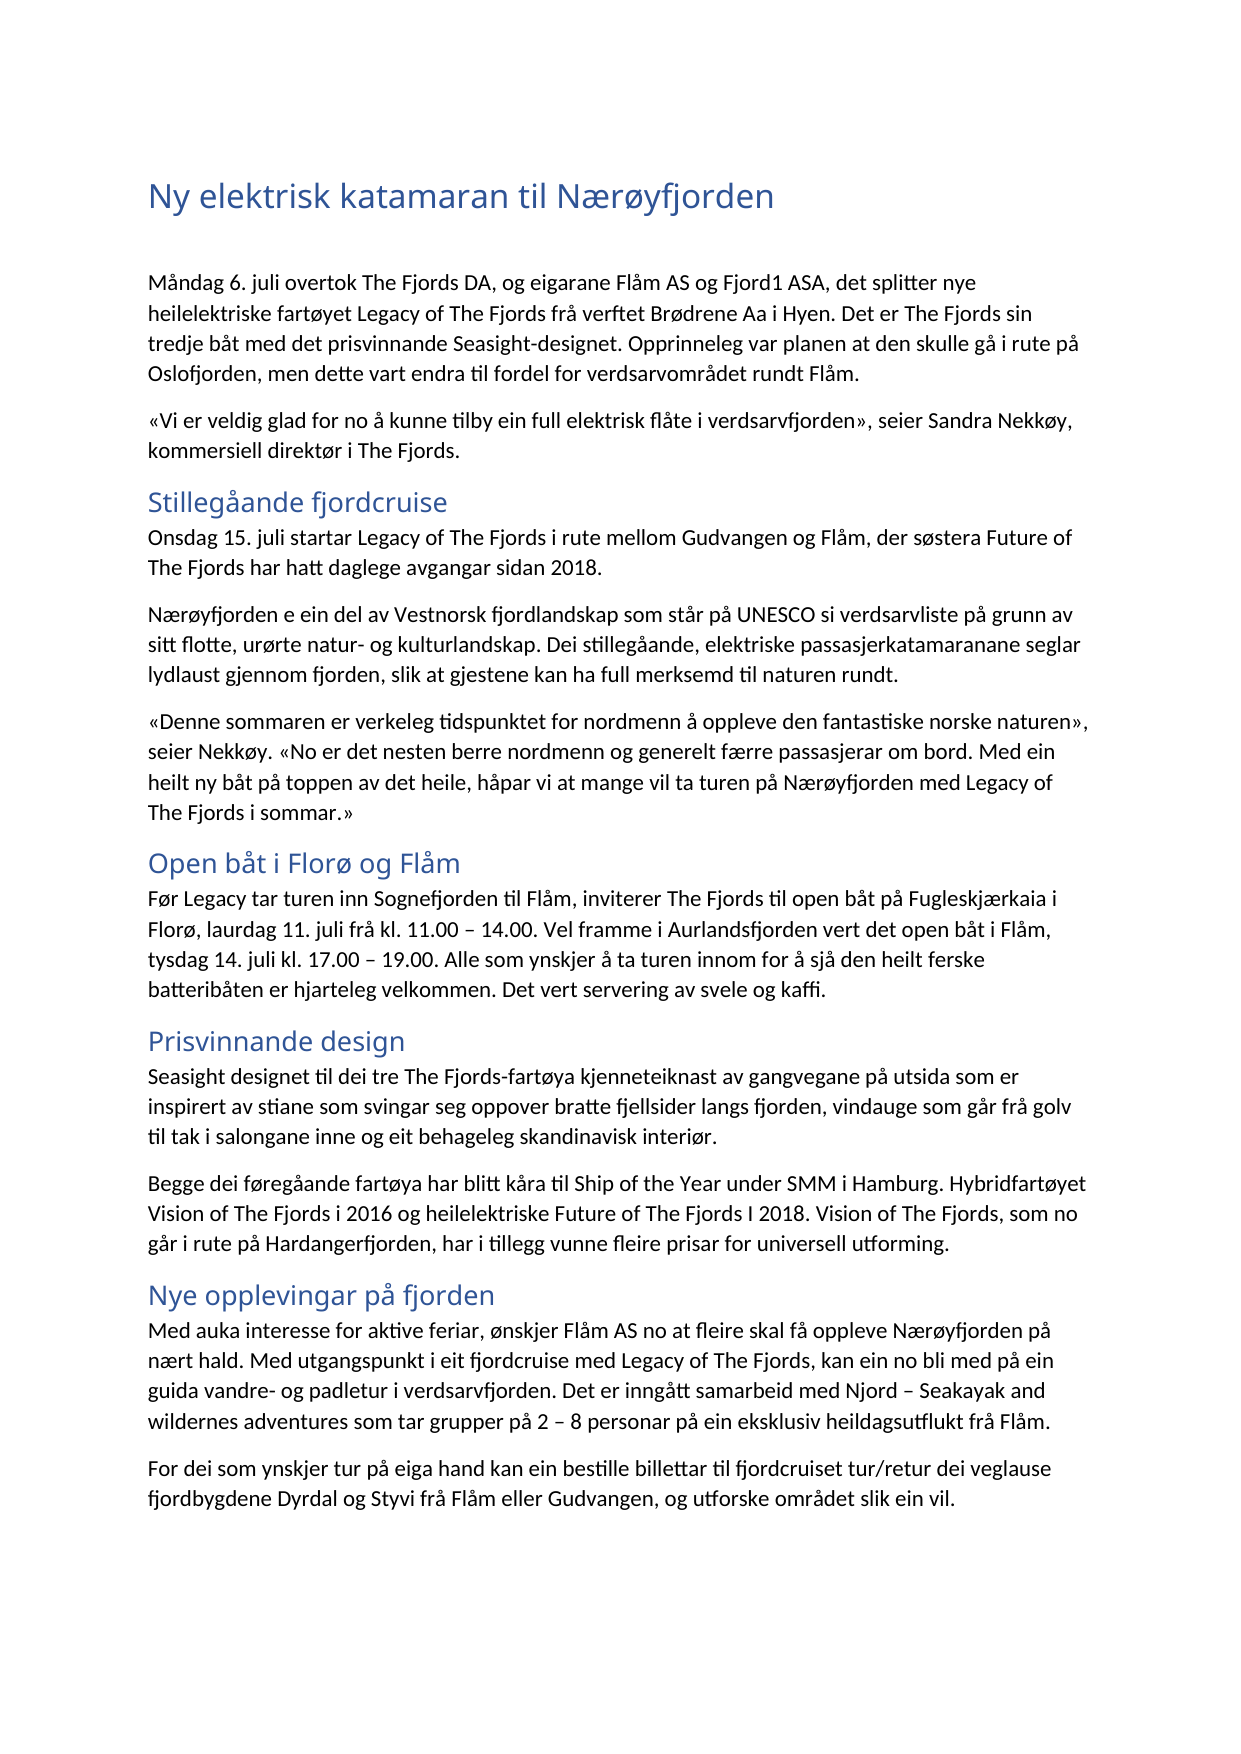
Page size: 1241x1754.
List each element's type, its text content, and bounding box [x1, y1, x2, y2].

text Måndag 6. juli overtok The Fjords DA, og eigarane Flåm AS og Fjord1 ASA, det splitter nye heilelektriske fartøyet Legacy of The Fjords frå verftet Brødrene Aa i Hyen. Det er The Fjords sin tredje båt med det prisvinnande Seasight-designet. Opprinneleg var planen at den skulle gå i rute på Oslofjorden, men dette vart endra til fordel for verdsarvområdet rundt Flåm. [148, 268, 1093, 387]
subtitle Ny elektrisk katamaran til Nærøyfjorden [148, 173, 1093, 218]
subtitle Prisvinnande design [148, 1022, 1093, 1059]
text Med auka interesse for aktive feriar, ønskjer Flåm AS no at fleire skal få oppleve Nærøyfjorden på nært hald. Med utgangspunkt i eit fjordcruise med Legacy of The Fjords, kan ein no bli med på ein guida vandre- og padletur i verdsarvfjorden. Det er inngått samarbeid med Njord – Seakayak and wildernes adventures som tar grupper på 2 – 8 personar på ein eksklusiv heildagsutflukt frå Flåm. [148, 1316, 1093, 1435]
text Før Legacy tar turen inn Sognefjorden til Flåm, inviterer The Fjords til open båt på Fugleskjærkaia i Florø, laurdag 11. juli frå kl. 11.00 – 14.00. Vel framme i Aurlandsfjorden vert det open båt i Flåm, tysdag 14. juli kl. 17.00 – 19.00. Alle som ynskjer å ta turen innom for å sjå den heilt ferske batteribåten er hjarteleg velkommen. Det vert servering av svele og kaffi. [148, 884, 1093, 1003]
text «Denne sommaren er verkeleg tidspunktet for nordmenn å oppleve den fantastiske norske naturen», seier Nekkøy. «No er det nesten berre nordmenn og generelt færre passasjerar om bord. Med ein heilt ny båt på toppen av det heile, håpar vi at mange vil ta turen på Nærøyfjorden med Legacy of The Fjords i sommar.» [148, 707, 1093, 826]
subtitle Nye opplevingar på fjorden [148, 1276, 1093, 1313]
subtitle Open båt i Florø og Flåm [148, 845, 1093, 882]
text Nærøyfjorden e ein del av Vestnorsk fjordlandskap som står på UNESCO si verdsarvliste på grunn av sitt flotte, urørte natur- og kulturlandskap. Dei stillegåande, elektriske passasjerkatamaranane seglar lydlaust gjennom fjorden, slik at gjestene kan ha full merksemd til naturen rundt. [148, 600, 1093, 688]
text «Vi er veldig glad for no å kunne tilby ein full elektrisk flåte i verdsarvfjorden», seier Sandra Nekkøy, kommersiell direktør i The Fjords. [148, 406, 1093, 464]
text Begge dei føregåande fartøya har blitt kåra til Ship of the Year under SMM i Hamburg. Hybridfartøyet Vision of The Fjords i 2016 og heilelektriske Future of The Fjords I 2018. Vision of The Fjords, som no går i rute på Hardangerfjorden, har i tillegg vunne fleire prisar for universell utforming. [148, 1169, 1093, 1257]
text Onsdag 15. juli startar Legacy of The Fjords i rute mellom Gudvangen og Flåm, der søstera Future of The Fjords har hatt daglege avgangar sidan 2018. [148, 523, 1093, 581]
text Seasight designet til dei tre The Fjords-fartøya kjenneteiknast av gangvegane på utsida som er inspirert av stiane som svingar seg oppover bratte fjellsider langs fjorden, vindauge som går frå golv til tak i salongane inne og eit behageleg skandinavisk interiør. [148, 1062, 1093, 1150]
subtitle Stillegåande fjordcruise [148, 483, 1093, 520]
text For dei som ynskjer tur på eiga hand kan ein bestille billettar til fjordcruiset tur/retur dei veglause fjordbygdene Dyrdal og Styvi frå Flåm eller Gudvangen, og utforske området slik ein vil. [148, 1454, 1093, 1512]
